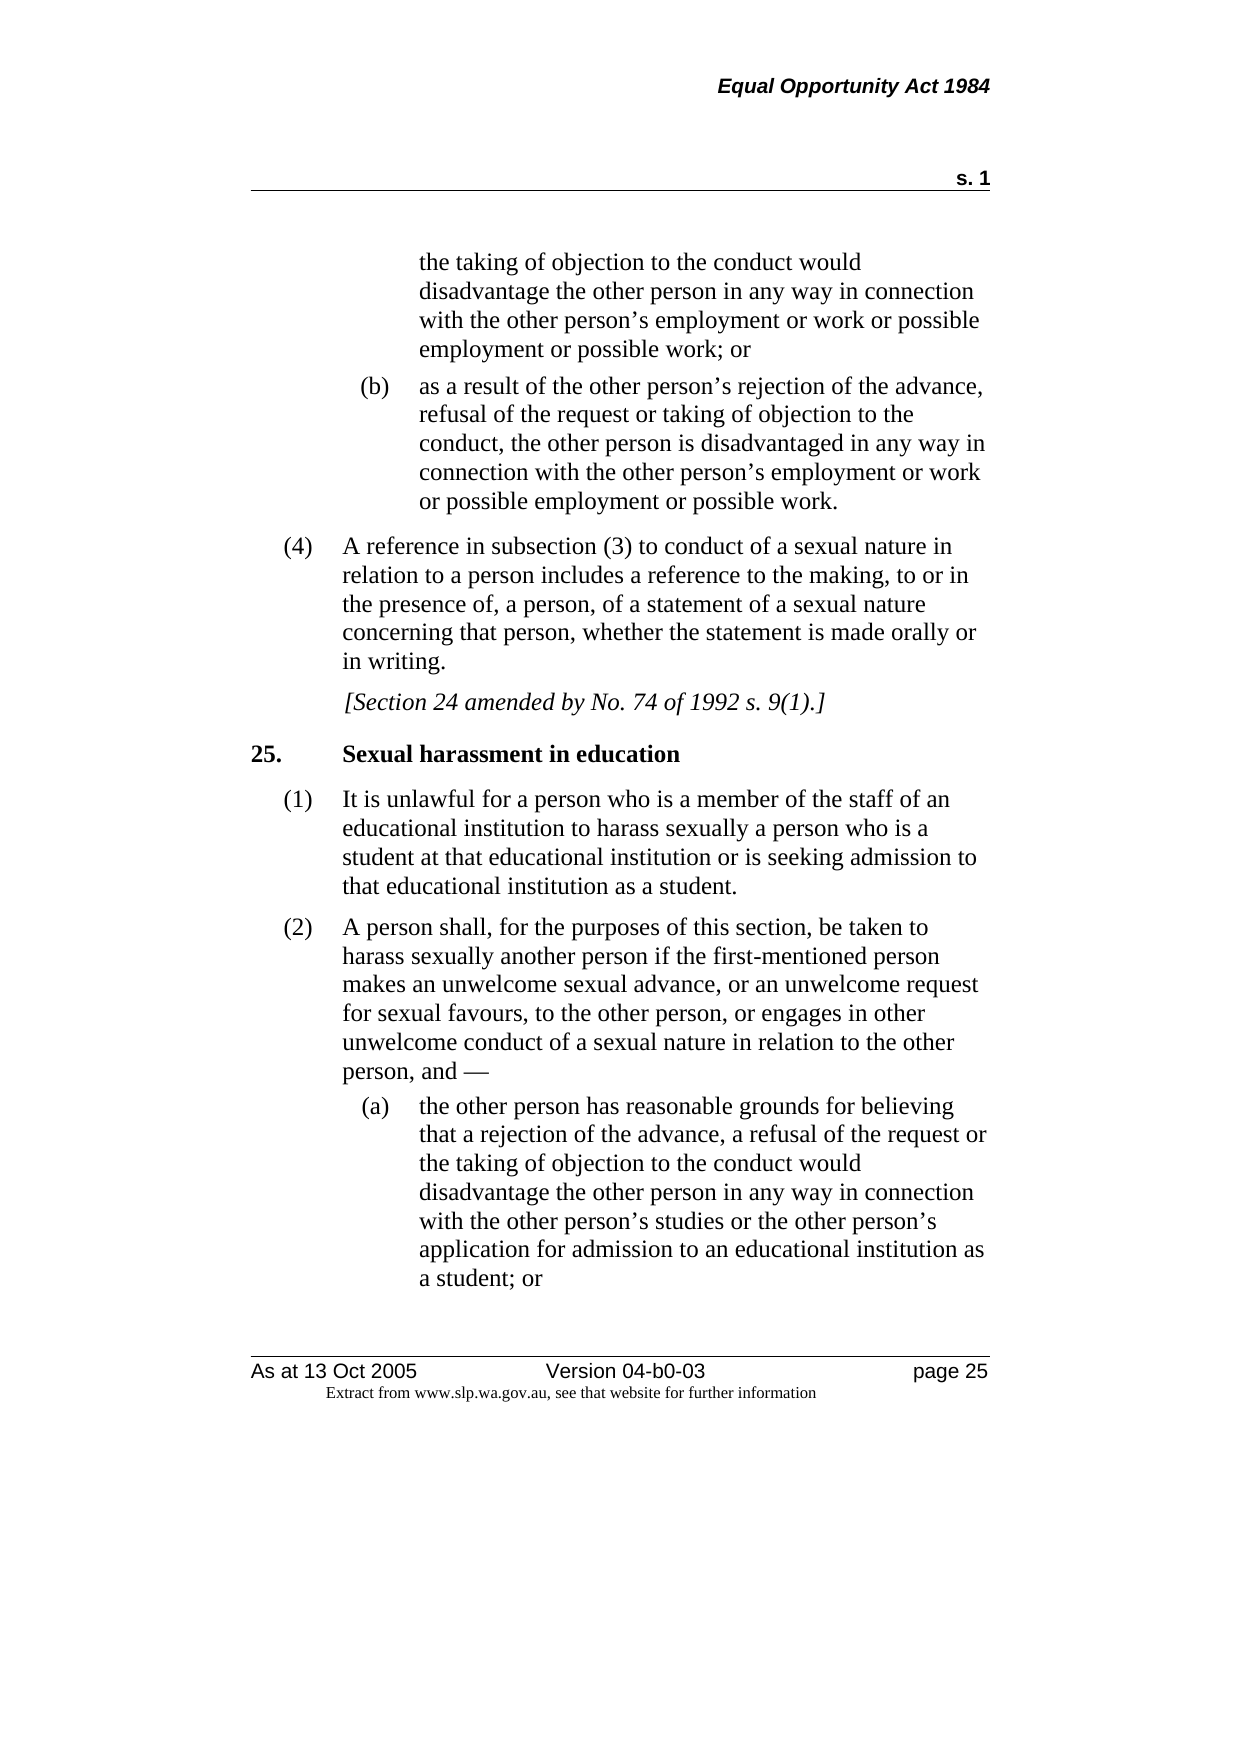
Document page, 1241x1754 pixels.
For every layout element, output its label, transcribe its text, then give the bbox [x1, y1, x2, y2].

text (4) A reference in subsection (3) to conduct of a sexual nature in relation to a person includes a reference to the making, to or in the presence of, a person, of a statement of a sexual nature concerning that person, whether the statement is made orally or in writing. [251, 531, 990, 675]
text (2) A person shall, for the purposes of this section, be taken to harass sexually another person if the first-mentioned person makes an unwelcome sexual advance, or an unwelcome request for sexual favours, to the other person, or engages in other unwelcome conduct of a sexual nature in relation to the other person, and — [251, 912, 990, 1084]
text [Section 24 amended by No. 74 of 1992 s. 9(1).] [251, 687, 990, 716]
text (1) It is unlawful for a person who is a member of the staff of an educational institution to harass sexually a person who is a student at that educational institution or is seeking admission to that educational institution as a student. [251, 784, 990, 899]
text (b) as a result of the other person’s rejection of the advance, refusal of the request or taking of objection to the conduct, the other person is disadvantaged in any way in connection with the other person’s employment or work or possible employment or possible work. [251, 371, 990, 514]
subtitle 25. Sexual harassment in education [251, 739, 990, 768]
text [251, 247, 990, 362]
text (a) the other person has reasonable grounds for believing that a rejection of the advance, a refusal of the request or the taking of objection to the conduct would disadvantage the other person in any way in connection with the other person’s studies or the other person’s application for admission to an educational institution as a student; or [251, 1091, 990, 1292]
